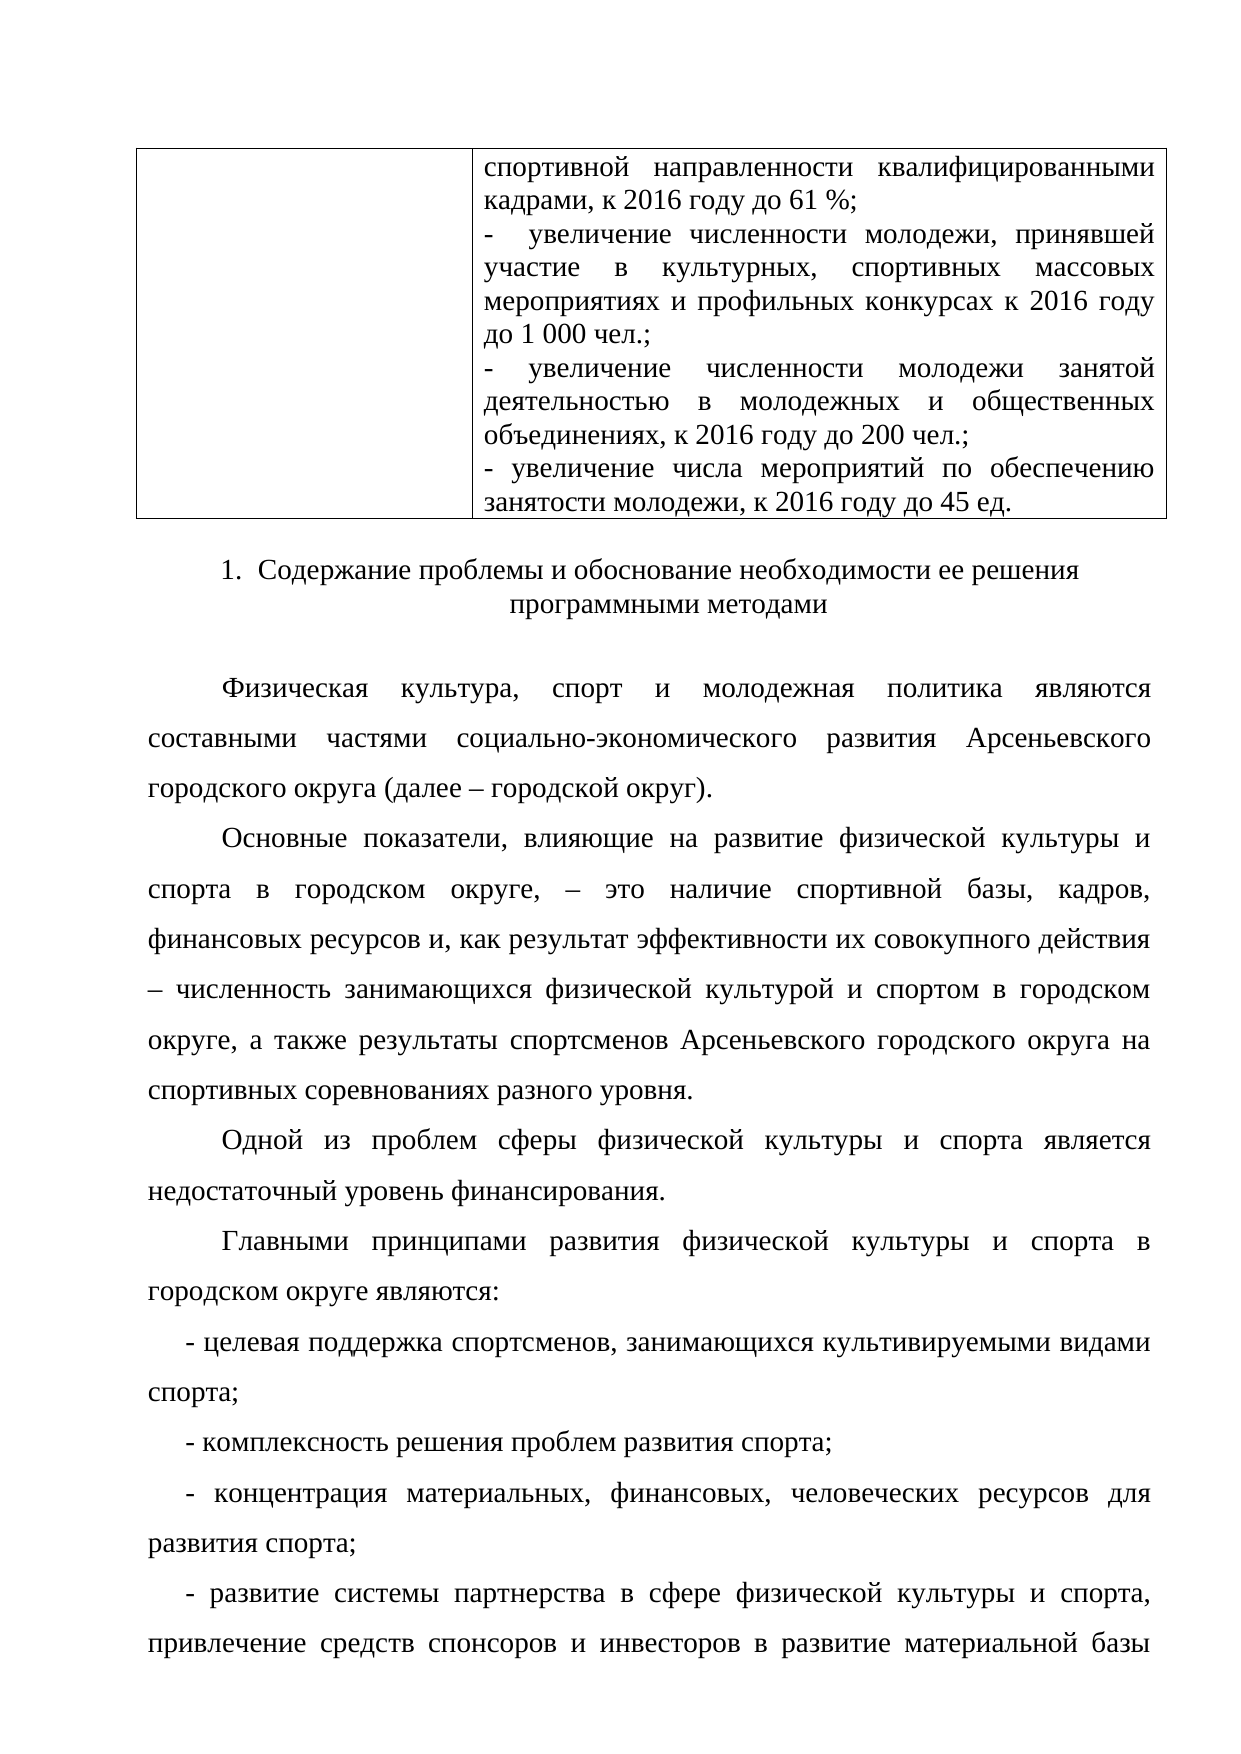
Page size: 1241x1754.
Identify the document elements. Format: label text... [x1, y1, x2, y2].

text - комплексность решения проблем развития спорта; [148, 1424, 1152, 1458]
list Содержание проблемы и обоснование необходимости ее решения программными методами [148, 552, 1152, 619]
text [148, 1575, 1152, 1659]
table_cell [473, 149, 1166, 518]
text - концентрация материальных, финансовых, человеческих ресурсов для развития спорта; [148, 1475, 1152, 1558]
text Физическая культура, спорт и молодежная политика являются составными частями социально-экономического развития Арсеньевского городского округа (далее – городской округ). [148, 670, 1152, 804]
text - целевая поддержка спортсменов, занимающихся культивируемыми видами спорта; [148, 1324, 1152, 1408]
text Главными принципами развития физической культуры и спорта в городском округе являются: [148, 1223, 1152, 1307]
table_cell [137, 149, 472, 518]
text Основные показатели, влияющие на развитие физической культуры и спорта в городском округе, – это наличие спортивной базы, кадров, финансовых ресурсов и, как результат эффективности их совокупного действия – численность занимающихся физической культурой и спортом в городском округе, а также результаты спортсменов Арсеньевского городского округа на спортивных соревнованиях разного уровня. [148, 821, 1152, 1106]
text Одной из проблем сферы физической культуры и спорта является недостаточный уровень финансирования. [148, 1122, 1152, 1206]
